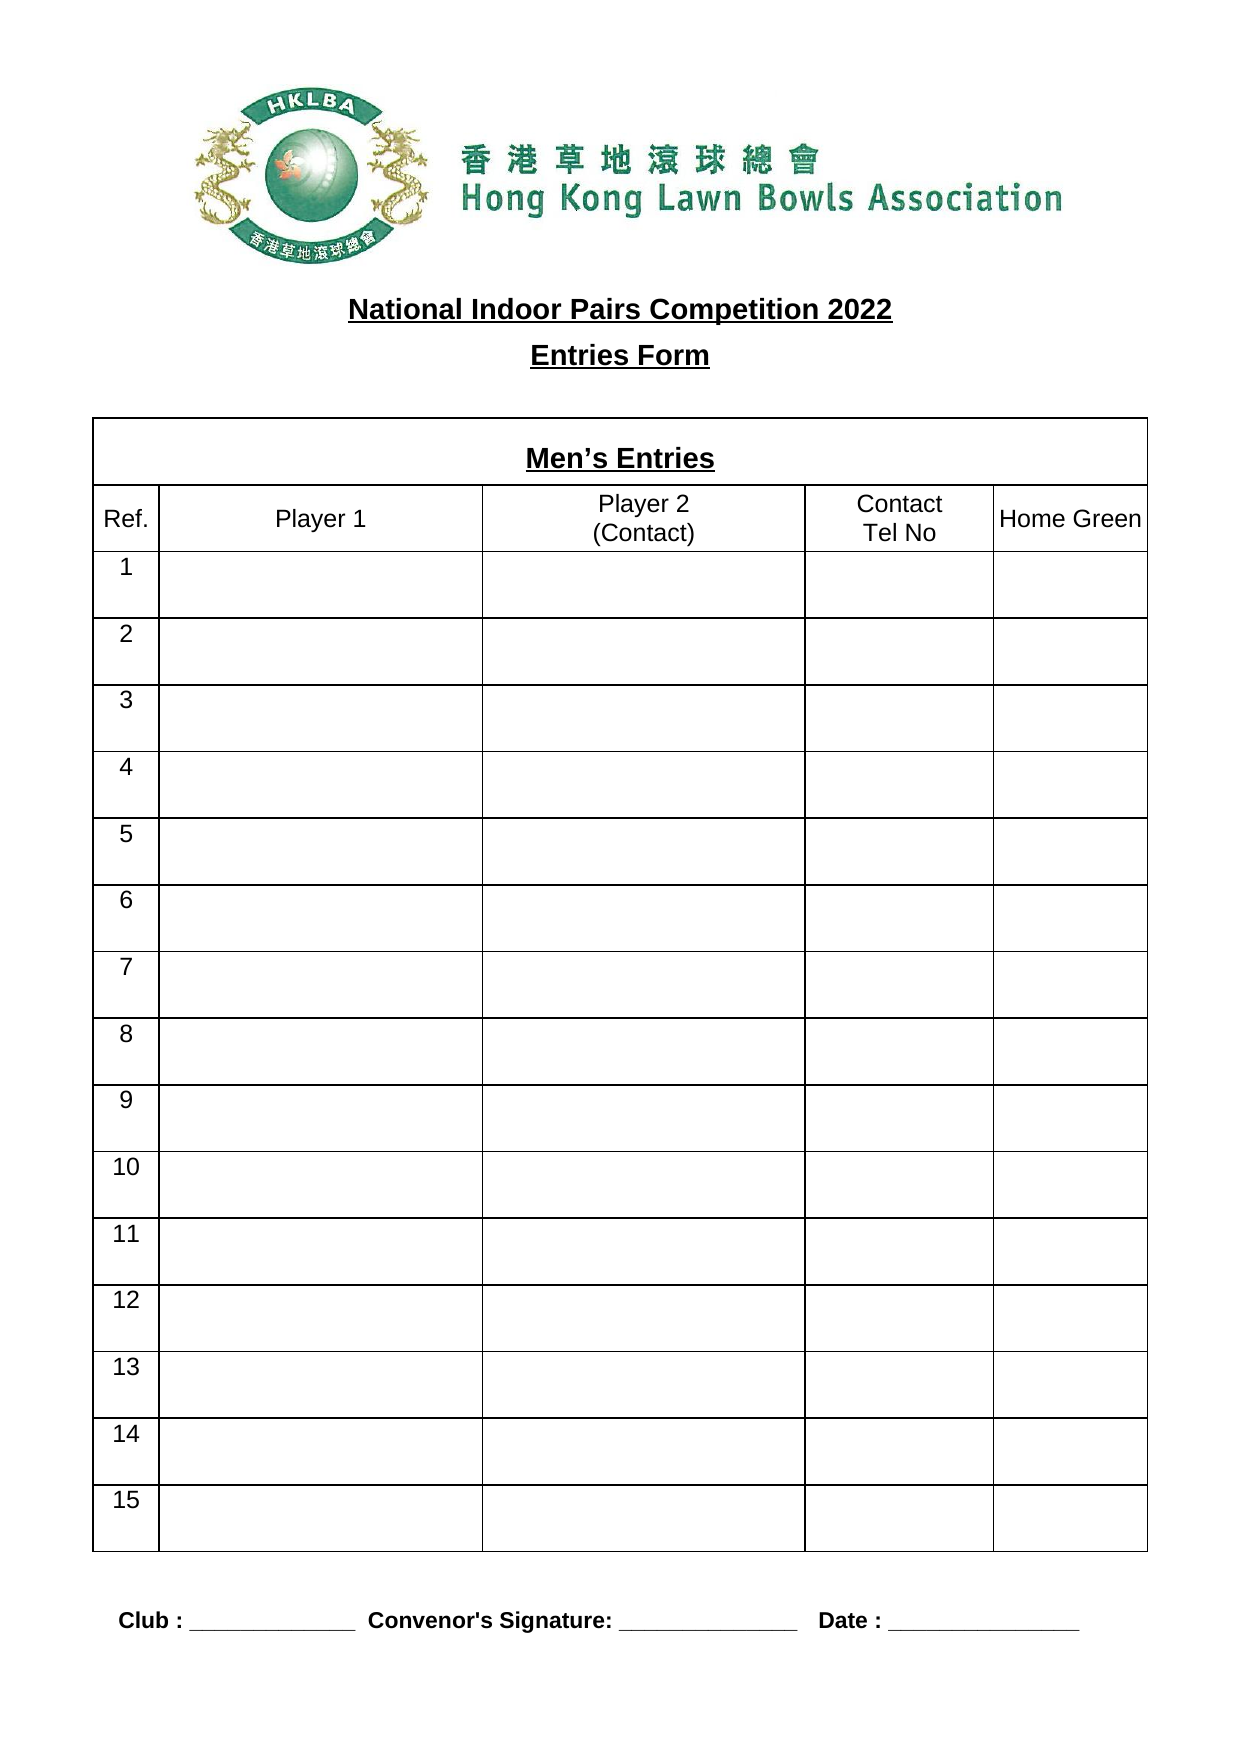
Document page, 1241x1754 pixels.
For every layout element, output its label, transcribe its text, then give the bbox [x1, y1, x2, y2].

table_cell Player 2 (Contact) [483, 486, 804, 551]
table_cell [994, 1086, 1147, 1151]
table_cell [160, 1352, 482, 1417]
table_cell [806, 686, 993, 751]
picture [174, 84, 1066, 280]
table_cell [160, 752, 482, 817]
table_cell [160, 552, 482, 617]
table_cell [806, 552, 993, 617]
table_cell [994, 1286, 1147, 1351]
table_header Men’s Entries [94, 419, 1147, 484]
table_cell [483, 886, 804, 951]
table_cell [994, 1419, 1147, 1484]
table_cell 3 [94, 686, 158, 751]
table_cell [806, 1486, 993, 1551]
table_cell 2 [94, 619, 158, 684]
table_cell [994, 952, 1147, 1017]
table_cell Ref. [94, 486, 158, 551]
table_cell [160, 686, 482, 751]
text Club : _____________ Convenor's Signature: ______________ Date : _______________ [118, 1607, 1122, 1634]
table_cell [483, 819, 804, 884]
table_cell [483, 1019, 804, 1084]
table_cell [483, 952, 804, 1017]
table_cell 7 [94, 952, 158, 1017]
table_cell [160, 1486, 482, 1551]
table_cell [994, 552, 1147, 617]
table_cell [806, 1019, 993, 1084]
table_cell [994, 686, 1147, 751]
table_cell 12 [94, 1286, 158, 1351]
table_cell [806, 1352, 993, 1417]
table_cell [806, 619, 993, 684]
table_cell 1 [94, 552, 158, 617]
table_cell [160, 1286, 482, 1351]
table_cell [483, 1352, 804, 1417]
table_cell [994, 886, 1147, 951]
table_cell [483, 1152, 804, 1217]
table_cell [994, 1352, 1147, 1417]
text Entries Form [118, 338, 1122, 371]
table_cell 5 [94, 819, 158, 884]
table_cell 4 [94, 752, 158, 817]
table_cell [160, 619, 482, 684]
table_cell [160, 1219, 482, 1284]
table_cell [160, 1419, 482, 1484]
table_cell Player 1 [160, 486, 482, 551]
table_cell [483, 1486, 804, 1551]
table_cell [994, 819, 1147, 884]
table_cell [483, 752, 804, 817]
table_cell 8 [94, 1019, 158, 1084]
table_cell [806, 952, 993, 1017]
table_cell [483, 619, 804, 684]
table_cell 13 [94, 1352, 158, 1417]
table_cell 15 [94, 1486, 158, 1551]
table_cell [483, 686, 804, 751]
table_cell [806, 1286, 993, 1351]
table_cell [806, 886, 993, 951]
table_cell [994, 619, 1147, 684]
table_cell [806, 1219, 993, 1284]
table_cell [483, 1286, 804, 1351]
table_cell [160, 886, 482, 951]
table_cell [160, 1019, 482, 1084]
table_cell Home Green [994, 486, 1147, 551]
table_cell [483, 1419, 804, 1484]
table_cell [994, 1019, 1147, 1084]
table_cell [806, 1419, 993, 1484]
table_cell [160, 1152, 482, 1217]
table_cell [806, 1086, 993, 1151]
table_cell Contact Tel No [806, 486, 993, 551]
table_cell [483, 1086, 804, 1151]
table_cell [994, 752, 1147, 817]
table_cell 10 [94, 1152, 158, 1217]
table_cell [483, 1219, 804, 1284]
table_cell [160, 952, 482, 1017]
table_cell [806, 819, 993, 884]
table_cell [994, 1486, 1147, 1551]
table_cell [160, 1086, 482, 1151]
table_cell 6 [94, 886, 158, 951]
table_cell [806, 1152, 993, 1217]
table_cell 9 [94, 1086, 158, 1151]
table_cell [806, 752, 993, 817]
table_cell [994, 1152, 1147, 1217]
table_cell [994, 1219, 1147, 1284]
table_cell 14 [94, 1419, 158, 1484]
table_cell [483, 552, 804, 617]
table_cell [160, 819, 482, 884]
table_cell 11 [94, 1219, 158, 1284]
text National Indoor Pairs Competition 2022 [118, 292, 1122, 325]
